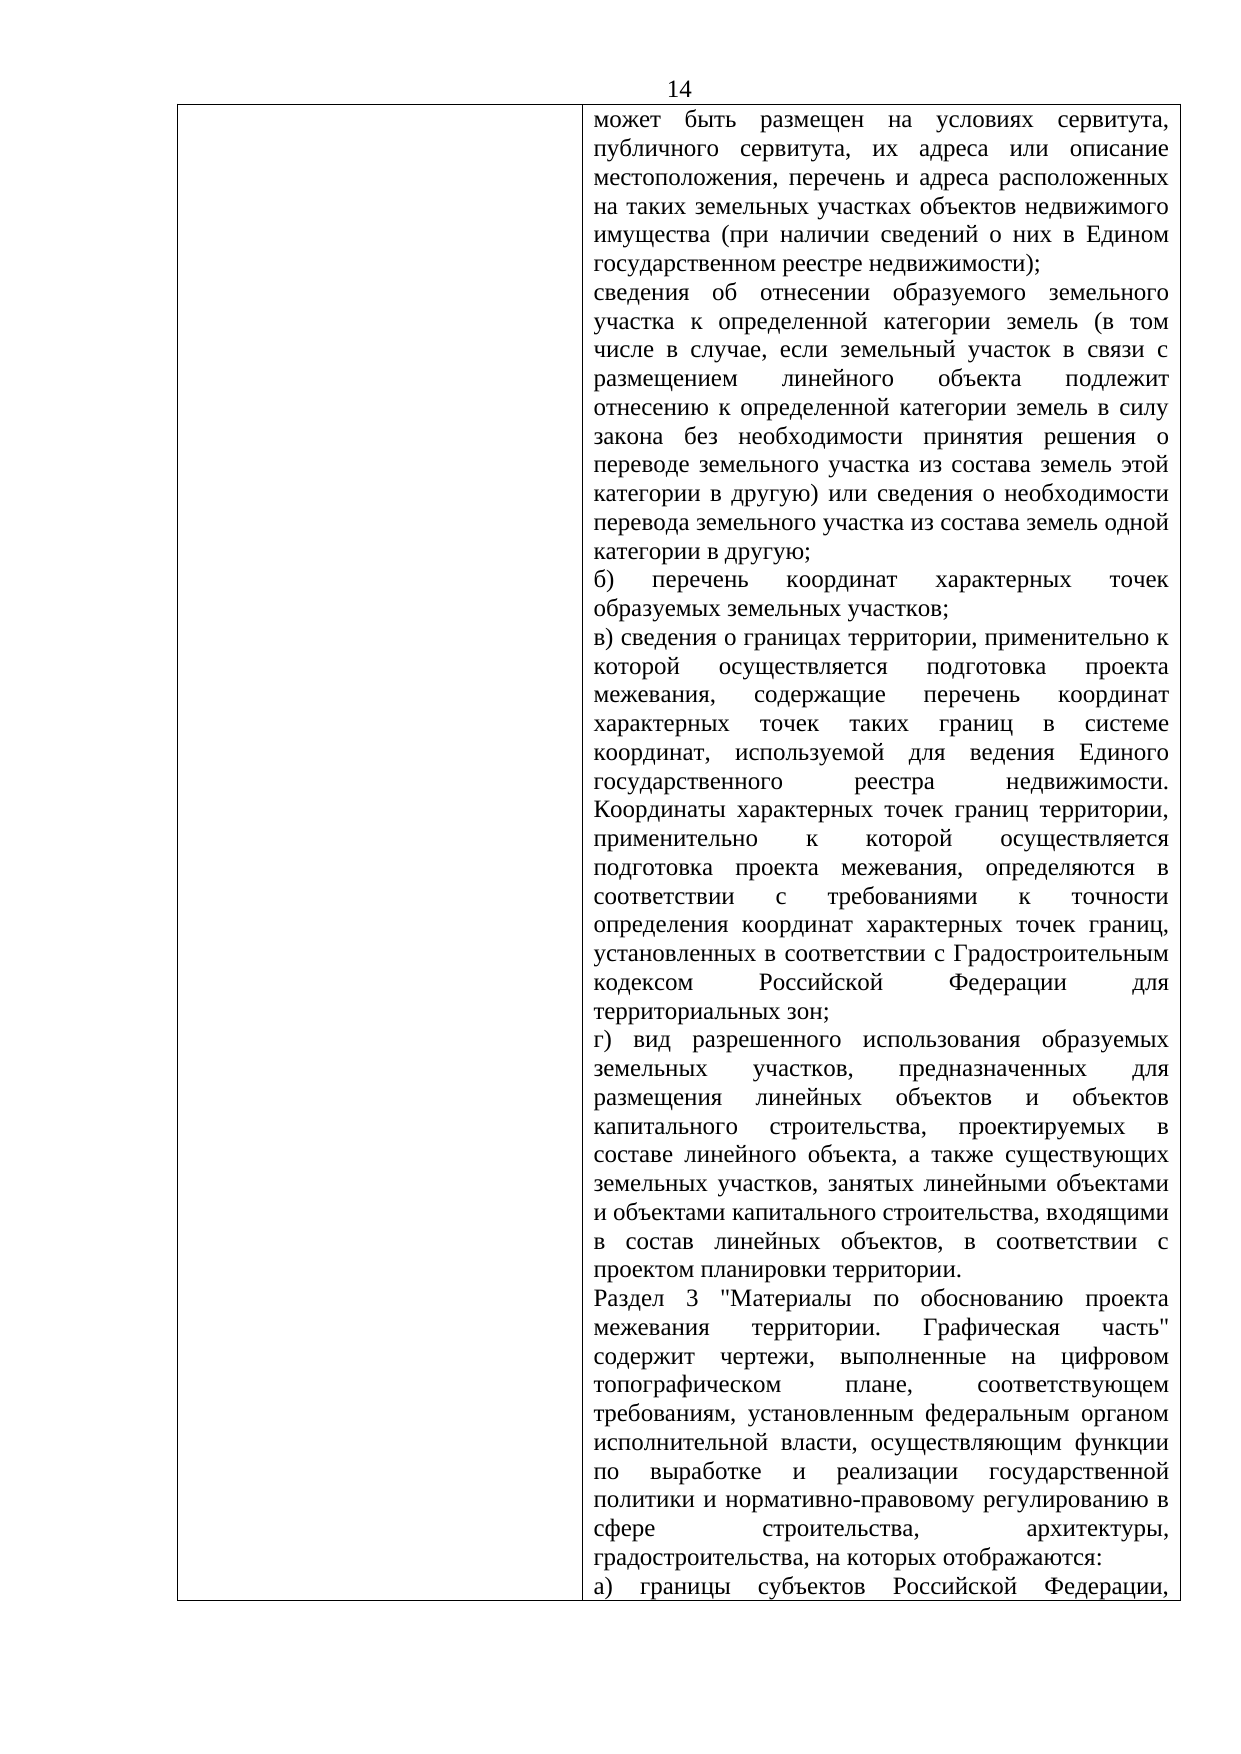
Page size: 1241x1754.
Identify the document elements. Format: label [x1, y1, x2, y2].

table_cell [178, 105, 582, 1599]
table_cell [583, 105, 1180, 1599]
